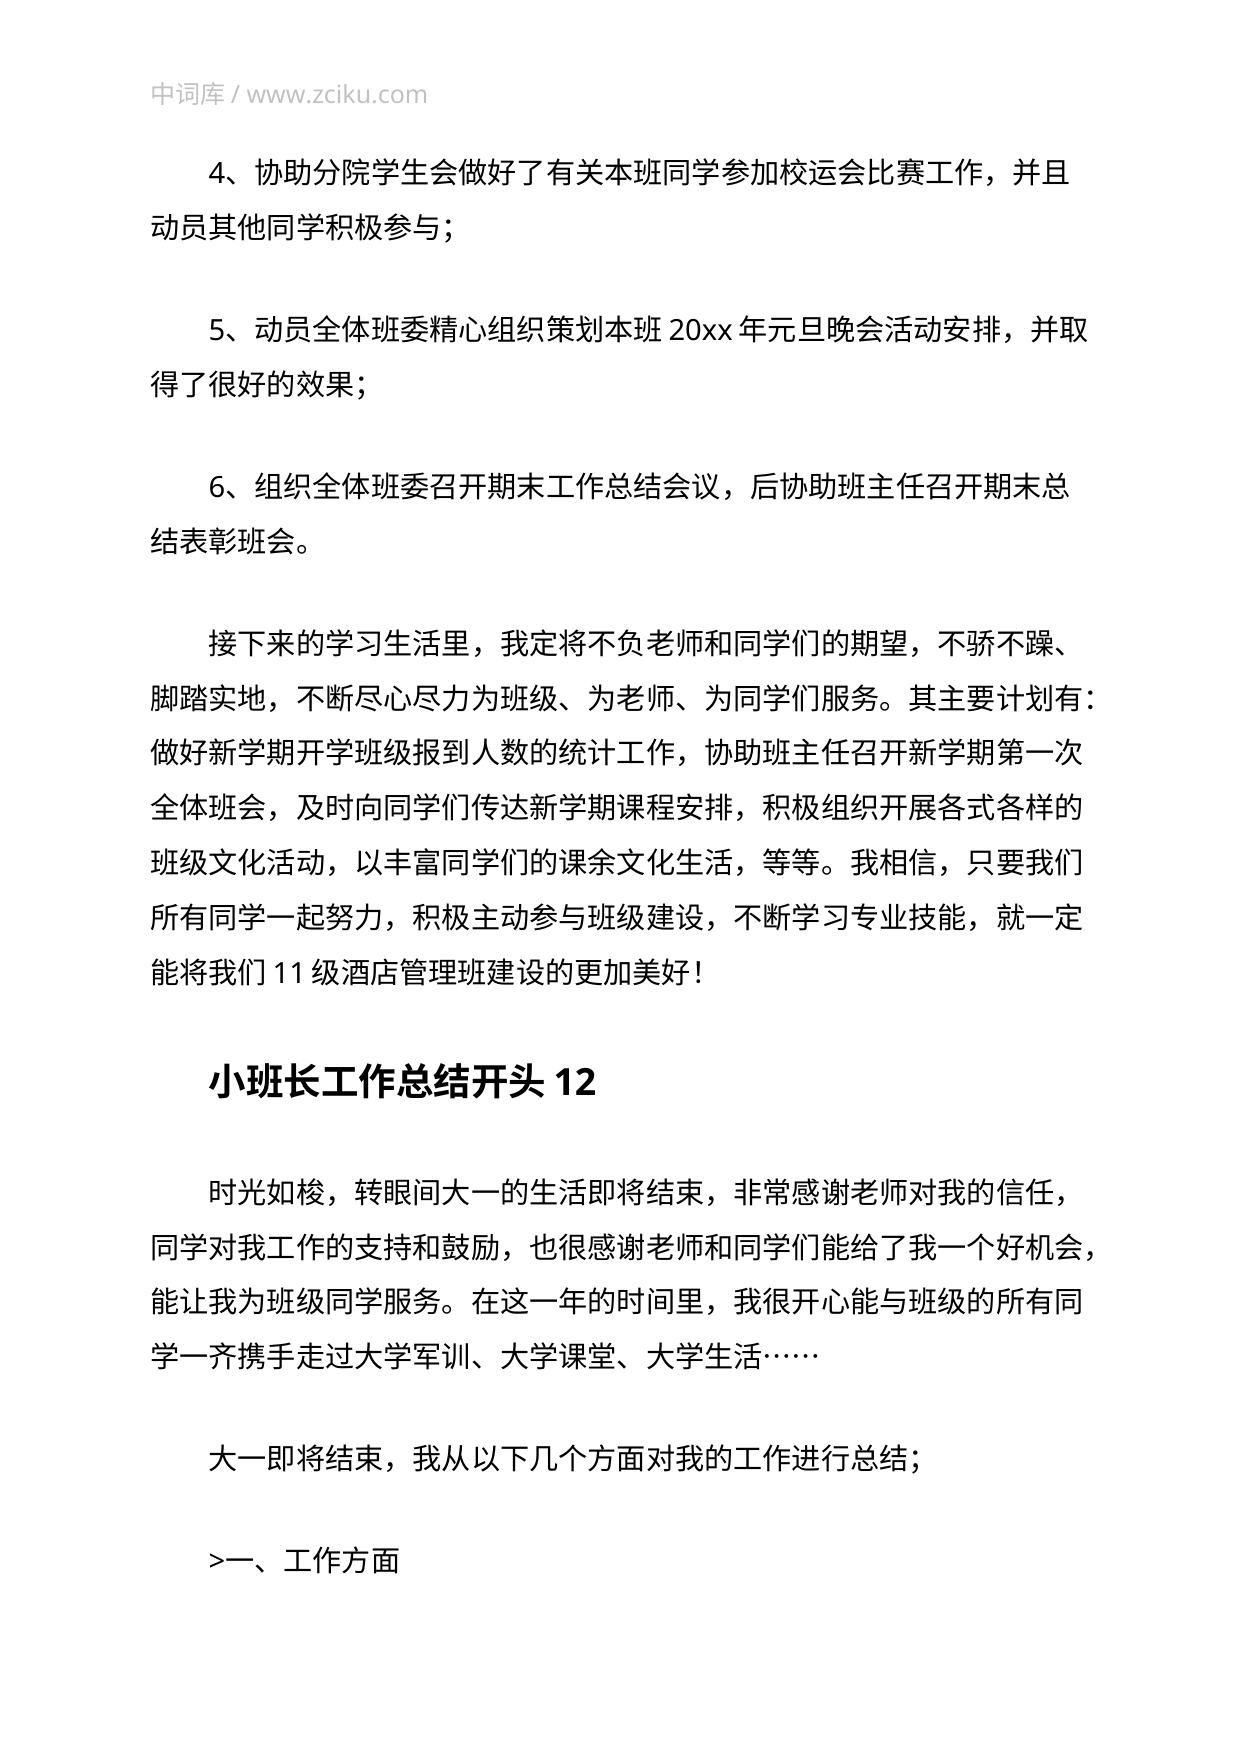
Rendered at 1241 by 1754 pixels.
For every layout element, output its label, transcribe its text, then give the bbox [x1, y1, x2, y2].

text >一、工作方面 [150, 1537, 1090, 1580]
text 时光如梭，转眼间大一的生活即将结束，非常感谢老师对我的信任，同学对我工作的支持和鼓励，也很感谢老师和同学们能给了我一个好机会，能让我为班级同学服务。在这一年的时间里，我很开心能与班级的所有同学一齐携手走过大学军训、大学课堂、大学生活…… [150, 1169, 1090, 1376]
text 4、协助分院学生会做好了有关本班同学参加校运会比赛工作，并且动员其他同学积极参与； [150, 150, 1090, 247]
text 大一即将结束，我从以下几个方面对我的工作进行总结； [150, 1436, 1090, 1478]
text 接下来的学习生活里，我定将不负老师和同学们的期望，不骄不躁、脚踏实地，不断尽心尽力为班级、为老师、为同学们服务。其主要计划有：做好新学期开学班级报到人数的统计工作，协助班主任召开新学期第一次全体班会，及时向同学们传达新学期课程安排，积极组织开展各式各样的班级文化活动，以丰富同学们的课余文化生活，等等。我相信，只要我们所有同学一起努力，积极主动参与班级建设，不断学习专业技能，就一定能将我们11级酒店管理班建设的更加美好！ [150, 620, 1090, 992]
text 6、组织全体班委召开期末工作总结会议，后协助班主任召开期末总结表彰班会。 [150, 463, 1090, 561]
text 小班长工作总结开头12 [150, 1052, 1090, 1106]
text 5、动员全体班委精心组织策划本班20xx年元旦晚会活动安排，并取得了很好的效果； [150, 307, 1090, 404]
